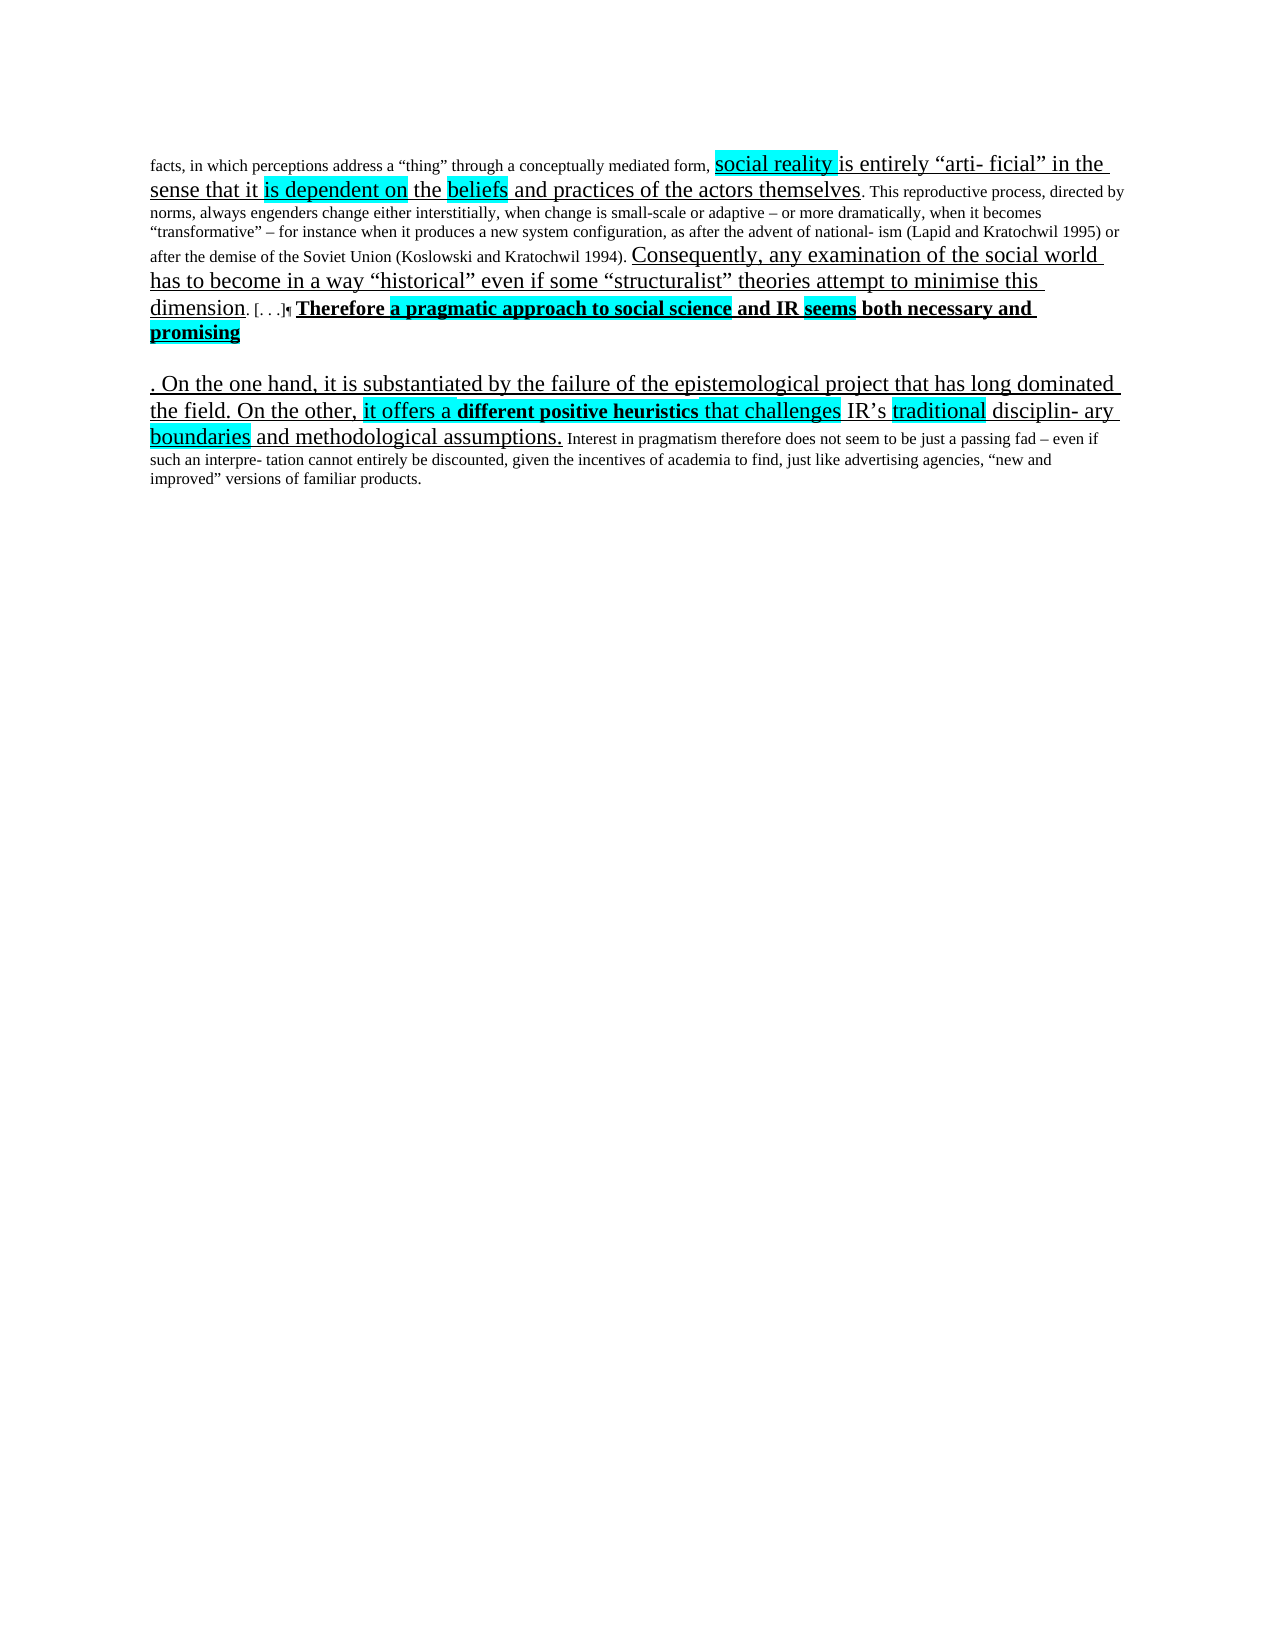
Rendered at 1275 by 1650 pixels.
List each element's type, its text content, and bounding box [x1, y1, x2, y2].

text . On the one hand, it is substantiated by the failure of the epistemological project that has long dominated the field. On the other, it offers a different positive heuristics that challenges IR’s traditional disciplin- ary boundaries and methodological assumptions. Interest in pragmatism therefore does not seem to be just a passing fad – even if such an interpre- tation cannot entirely be discounted, given the incentives of academia to find, just like advertising agencies, “new and improved” versions of familiar products. [150, 371, 1125, 488]
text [150, 150, 1125, 344]
